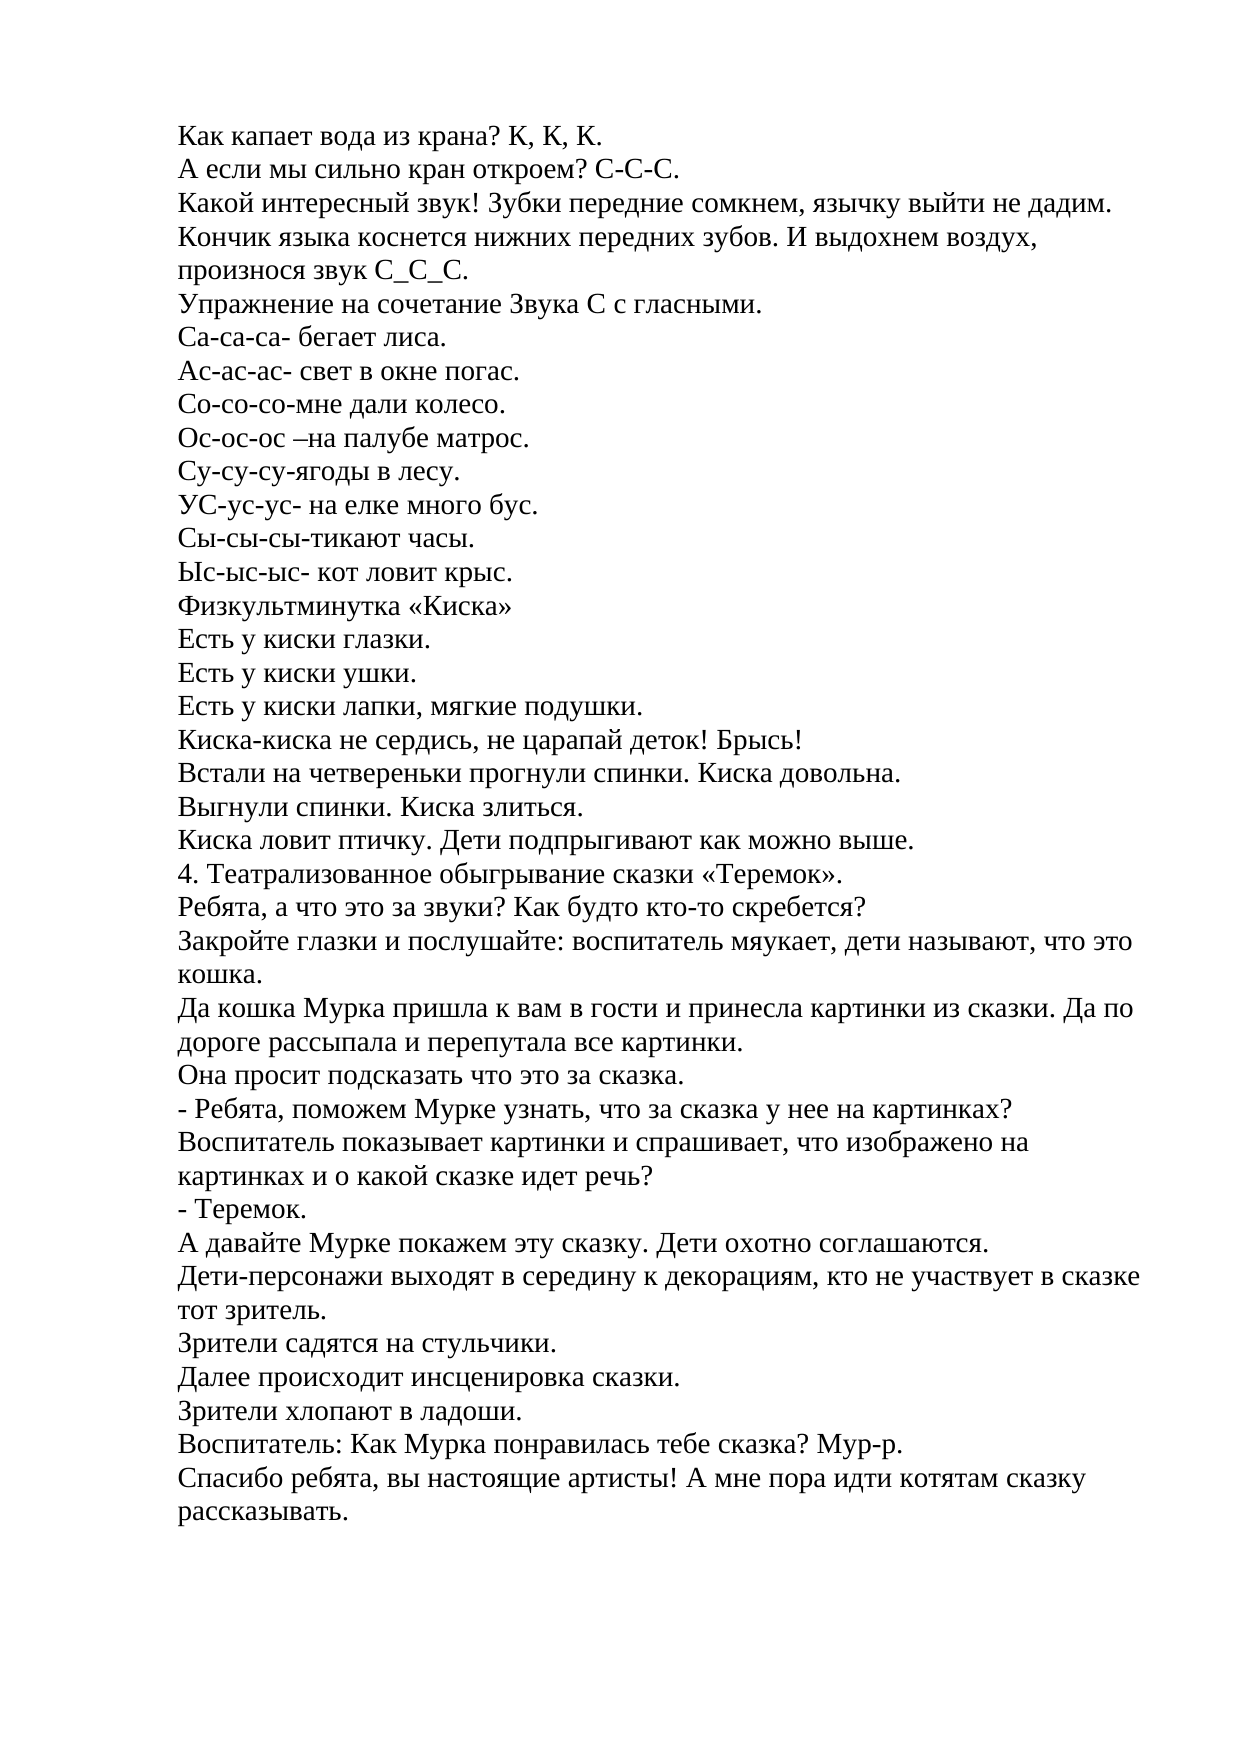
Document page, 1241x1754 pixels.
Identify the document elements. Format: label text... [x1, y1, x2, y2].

text - Теремок. [177, 1191, 1152, 1225]
text А давайте Мурке покажем эту сказку. Дети охотно соглашаются. [177, 1225, 1152, 1258]
text - Ребята, поможем Мурке узнать, что за сказка у нее на картинках? [177, 1091, 1152, 1124]
text Су-су-су-ягоды в лесу. [177, 453, 1152, 487]
text Есть у киски глазки. [177, 621, 1152, 655]
text Ыс-ыс-ыс- кот ловит крыс. [177, 554, 1152, 588]
text Она просит подсказать что это за сказка. [177, 1057, 1152, 1091]
text Ребята, а что это за звуки? Как будто кто-то скребется? [177, 889, 1152, 923]
text Закройте глазки и послушайте: воспитатель мяукает, дети называют, что это кошка. [177, 923, 1152, 990]
text Зрители хлопают в ладоши. [177, 1393, 1152, 1426]
text Киска ловит птичку. Дети подпрыгивают как можно выше. [177, 822, 1152, 856]
text Есть у киски ушки. [177, 655, 1152, 688]
text Физкультминутка «Киска» [177, 588, 1152, 621]
text Ас-ас-ас- свет в окне погас. [177, 353, 1152, 386]
text Далее происходит инсценировка сказки. [177, 1359, 1152, 1393]
text Да кошка Мурка пришла к вам в гости и принесла картинки из сказки. Да по дороге рассыпала и перепутала все картинки. [177, 990, 1152, 1057]
text А если мы сильно кран откроем? С-С-С. [177, 152, 1152, 185]
text 4. Театрализованное обыгрывание сказки «Теремок». [177, 856, 1152, 889]
text Упражнение на сочетание Звука С с гласными. [177, 286, 1152, 319]
text Есть у киски лапки, мягкие подушки. [177, 688, 1152, 722]
text Ос-ос-ос –на палубе матрос. [177, 420, 1152, 453]
text Спасибо ребята, вы настоящие артисты! А мне пора идти котятам сказку рассказывать. [177, 1460, 1152, 1527]
text УС-ус-ус- на елке много бус. [177, 487, 1152, 521]
text Воспитатель: Как Мурка понравилась тебе сказка? Мур-р. [177, 1426, 1152, 1460]
text Встали на четвереньки прогнули спинки. Киска довольна. [177, 755, 1152, 789]
text Со-со-со-мне дали колесо. [177, 386, 1152, 420]
text Дети-персонажи выходят в середину к декорациям, кто не участвует в сказке тот зритель. [177, 1258, 1152, 1326]
text Зрители садятся на стульчики. [177, 1326, 1152, 1359]
text Выгнули спинки. Киска злиться. [177, 789, 1152, 822]
text Как капает вода из крана? К, К, К. [177, 118, 1152, 152]
text Воспитатель показывает картинки и спрашивает, что изображено на картинках и о какой сказке идет речь? [177, 1124, 1152, 1191]
text Киска-киска не сердись, не царапай деток! Брысь! [177, 722, 1152, 755]
text Какой интересный звук! Зубки передние сомкнем, язычку выйти не дадим. Кончик языка коснется нижних передних зубов. И выдохнем воздух, произнося звук С_С_С. [177, 185, 1152, 286]
text Са-са-са- бегает лиса. [177, 319, 1152, 353]
text Сы-сы-сы-тикают часы. [177, 521, 1152, 554]
